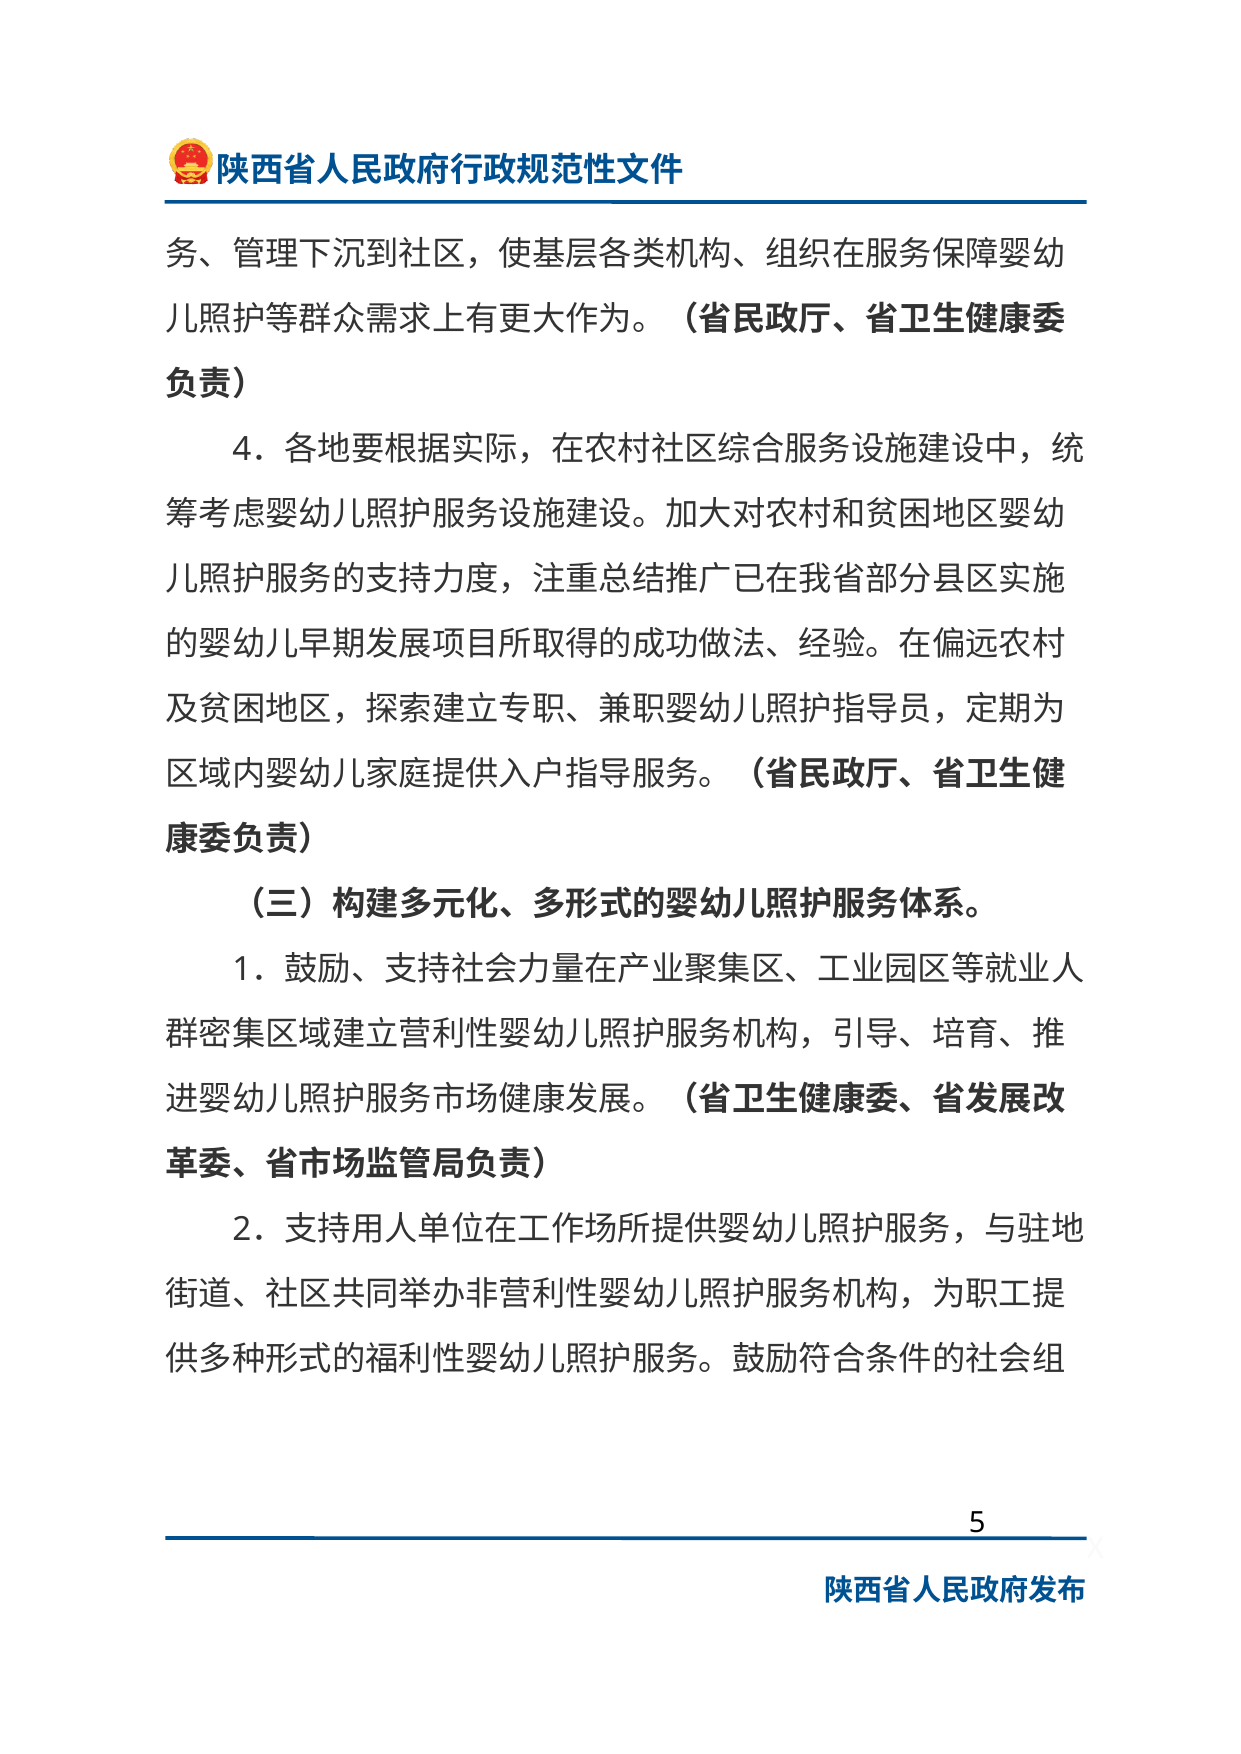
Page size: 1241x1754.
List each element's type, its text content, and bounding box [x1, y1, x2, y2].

text （三）构建多元化、多形式的婴幼儿照护服务体系。 [165, 869, 1087, 934]
picture [165, 136, 217, 188]
text 1．鼓励、支持社会力量在产业聚集区、工业园区等就业人群密集区域建立营利性婴幼儿照护服务机构，引导、培育、推进婴幼儿照护服务市场健康发展。（省卫生健康委、省发展改革委、省市场监管局负责） [165, 934, 1087, 1194]
text 4．各地要根据实际，在农村社区综合服务设施建设中，统筹考虑婴幼儿照护服务设施建设。加大对农村和贫困地区婴幼儿照护服务的支持力度，注重总结推广已在我省部分县区实施的婴幼儿早期发展项目所取得的成功做法、经验。在偏远农村及贫困地区，探索建立专职、兼职婴幼儿照护指导员，定期为区域内婴幼儿家庭提供入户指导服务。（省民政厅、省卫生健康委负责） [165, 414, 1087, 869]
text 2．支持用人单位在工作场所提供婴幼儿照护服务，与驻地街道、社区共同举办非营利性婴幼儿照护服务机构，为职工提供多种形式的福利性婴幼儿照护服务。鼓励符合条件的社会组织等机构承接社区公益性婴幼儿照护服务。（省总工会、省卫生健康委负责） [165, 1194, 1087, 1389]
